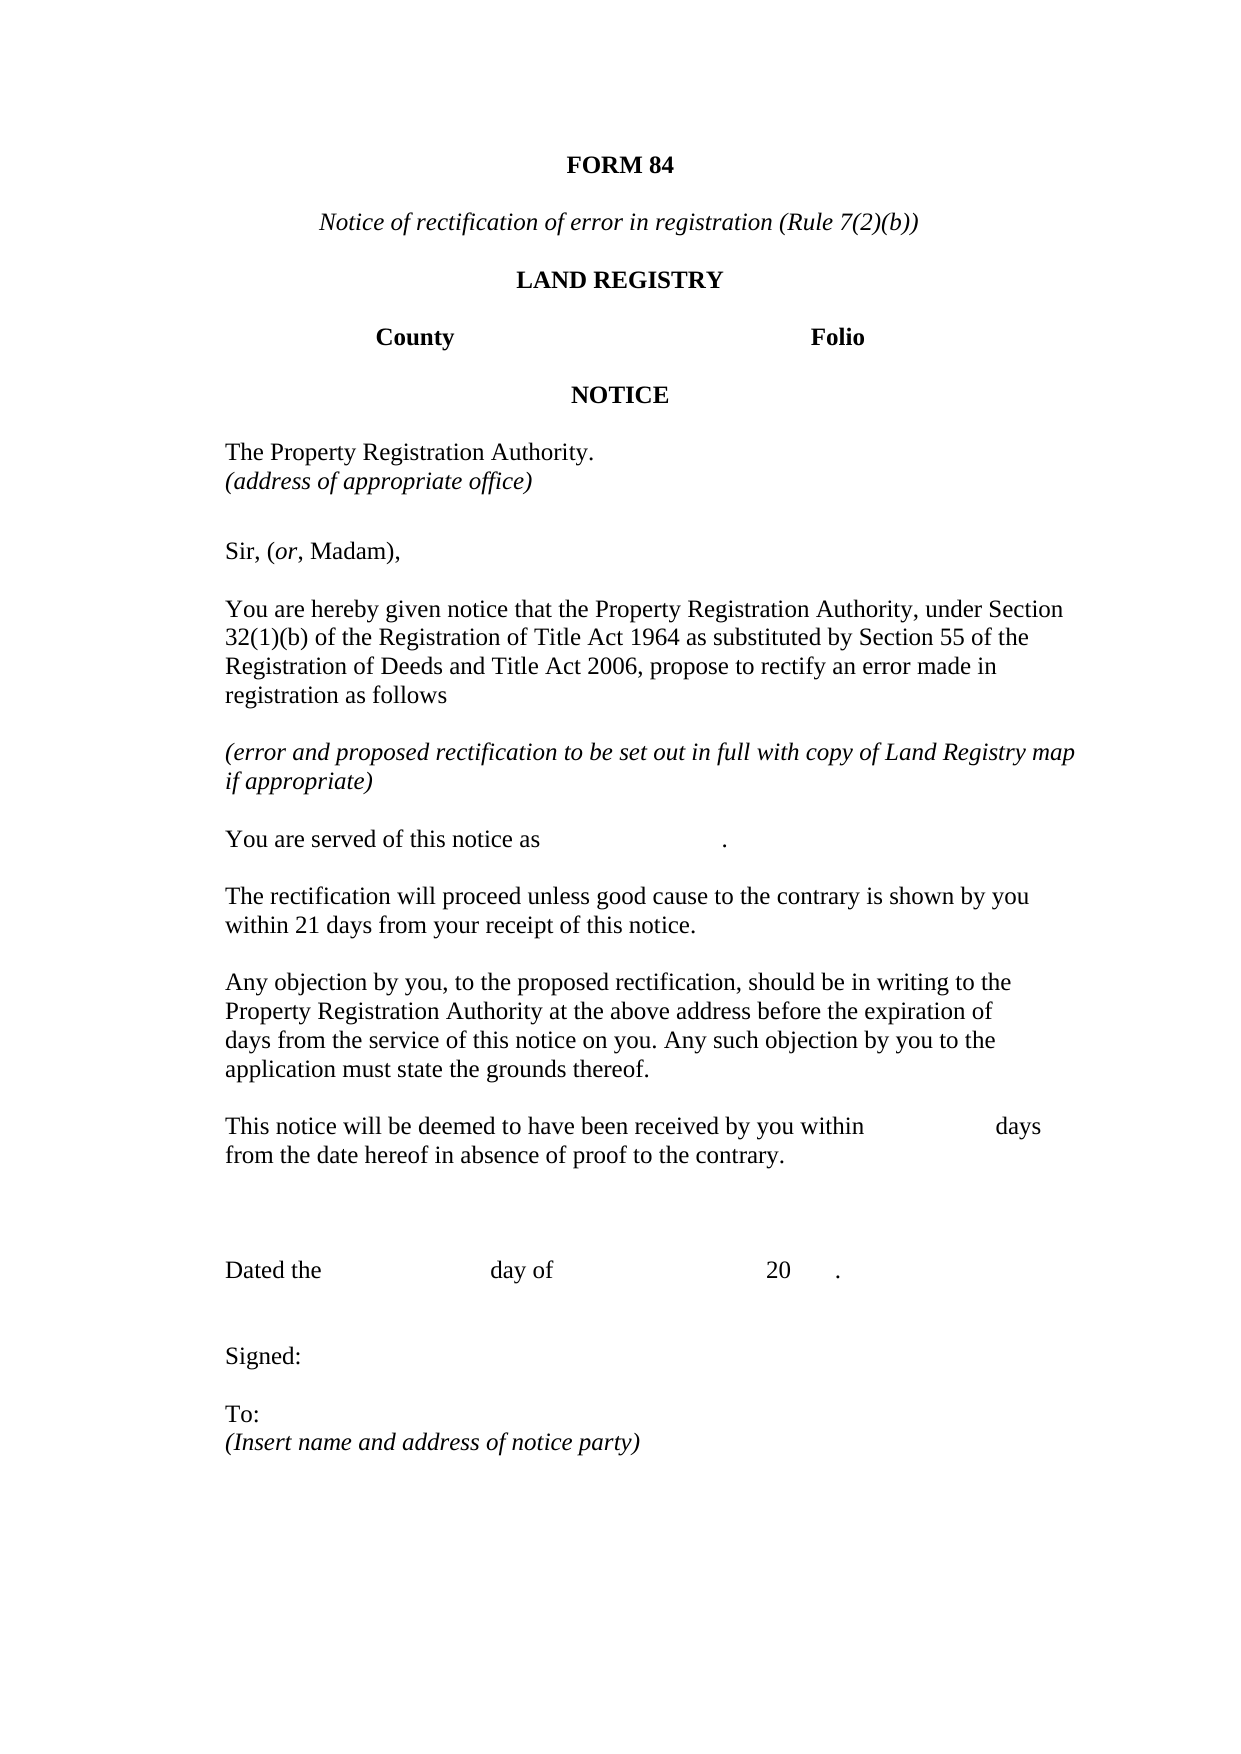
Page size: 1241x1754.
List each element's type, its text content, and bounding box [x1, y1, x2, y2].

text This notice will be deemed to have been received by you within days from the date hereof in absence of proof to the contrary. [225, 1111, 1090, 1169]
text To: [225, 1399, 1090, 1427]
text The rectification will proceed unless good cause to the contrary is shown by you within 21 days from your receipt of this notice. [225, 881, 1090, 939]
text Notice of rectification of error in registration (Rule 7(2)(b)) [150, 207, 1090, 236]
text FORM 84 [150, 150, 1090, 179]
text (Insert name and address of notice party) [225, 1427, 1090, 1456]
text LAND REGISTRY [150, 265, 1090, 294]
text The Property Registration Authority. [225, 437, 1090, 466]
text Dated the day of 20 . [225, 1255, 1090, 1284]
text (error and proposed rectification to be set out in full with copy of Land Registry map if appropriate) [225, 737, 1090, 795]
text County Folio [150, 322, 1090, 351]
text NOTICE [150, 380, 1090, 409]
text You are hereby given notice that the Property Registration Authority, under Section 32(1)(b) of the Registration of Title Act 1964 as substituted by Section 55 of the Registration of Deeds and Title Act 2006, propose to rectify an error made in registration as follows [225, 594, 1090, 709]
text Signed: [225, 1341, 1090, 1370]
text Any objection by you, to the proposed rectification, should be in writing to the Property Registration Authority at the above address before the expiration of days from the service of this notice on you. Any such objection by you to the application must state the grounds thereof. [225, 967, 1090, 1082]
text Sir, (or, Madam), [225, 536, 1090, 565]
text You are served of this notice as . [225, 824, 1090, 852]
text (address of appropriate office) [225, 466, 1090, 495]
